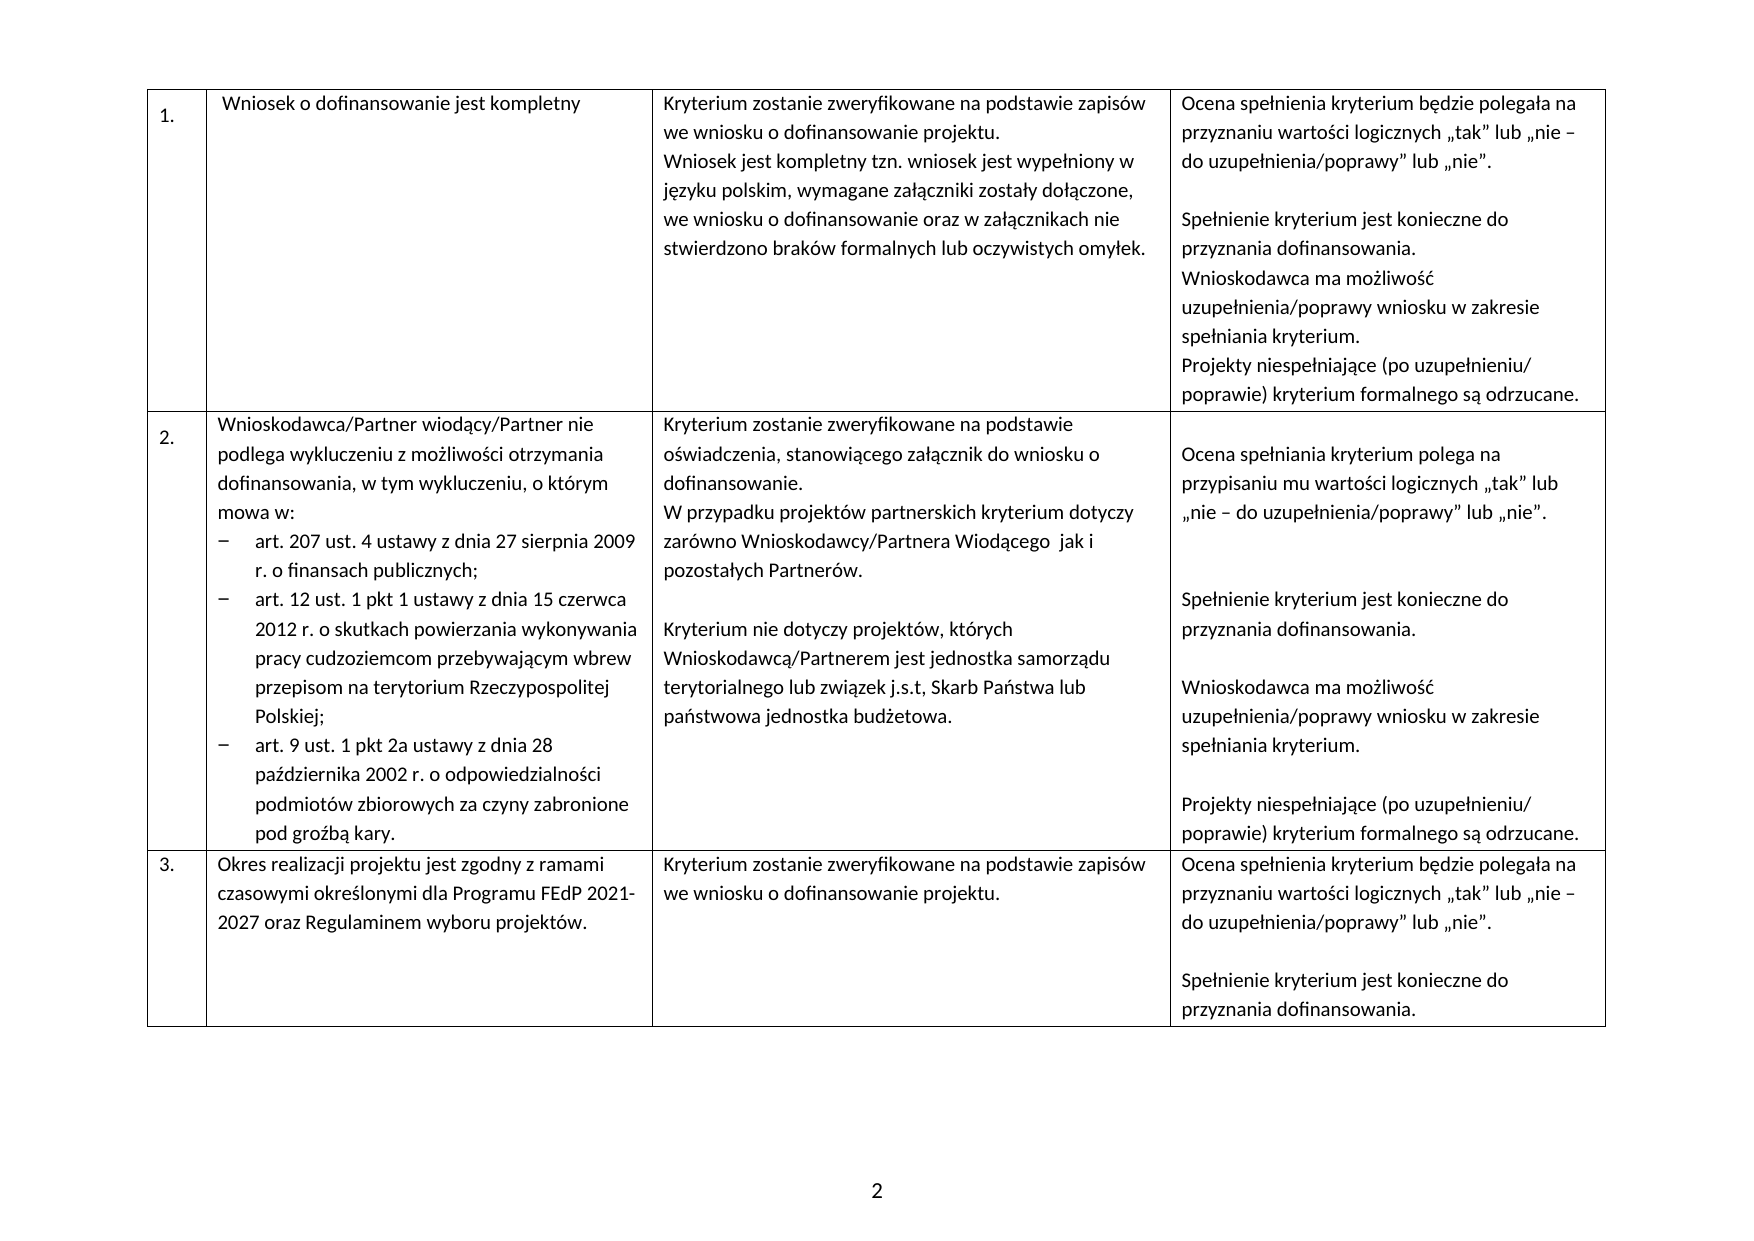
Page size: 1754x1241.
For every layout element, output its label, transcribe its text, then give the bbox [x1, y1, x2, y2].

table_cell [1171, 851, 1605, 1026]
table_cell Kryterium zostanie zweryfikowane na podstawie oświadczenia, stanowiącego załącznik do wniosku o dofinansowanie. W przypadku projektów partnerskich kryterium dotyczy zarówno Wnioskodawcy/Partnera Wiodącego jak i pozostałych Partnerów. Kryterium nie dotyczy projektów, których Wnioskodawcą/Partnerem jest jednostka samorządu terytorialnego lub związek j.s.t, Skarb Państwa lub państwowa jednostka budżetowa. [653, 412, 1170, 850]
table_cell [207, 851, 652, 1026]
table_cell 1. [148, 90, 206, 411]
table_cell Wnioskodawca/Partner wiodący/Partner nie podlega wykluczeniu z możliwości otrzymania dofinansowania, w tym wykluczeniu, o którym mowa w: art. 207 ust. 4 ustawy z dnia 27 sierpnia 2009 r. o finansach publicznych; art. 12 ust. 1 pkt 1 ustawy z dnia 15 czerwca 2012 r. o skutkach powierzania wykonywania pracy cudzoziemcom przebywającym wbrew przepisom na terytorium Rzeczypospolitej Polskiej; art. 9 ust. 1 pkt 2a ustawy z dnia 28 października 2002 r. o odpowiedzialności podmiotów zbiorowych za czyny zabronione pod groźbą kary. [207, 412, 652, 850]
table_cell Wniosek o dofinansowanie jest kompletny [207, 90, 652, 411]
table_cell 3. [148, 851, 206, 1026]
table_cell 2. [148, 412, 206, 850]
table_cell Ocena spełniania kryterium polega na przypisaniu mu wartości logicznych „tak” lub „nie – do uzupełnienia/poprawy” lub „nie”. Spełnienie kryterium jest konieczne do przyznania dofinansowania. Wnioskodawca ma możliwość uzupełnienia/poprawy wniosku w zakresie spełniania kryterium. Projekty niespełniające (po uzupełnieniu/ poprawie) kryterium formalnego są odrzucane. [1171, 412, 1605, 850]
table_cell Kryterium zostanie zweryfikowane na podstawie zapisów we wniosku o dofinansowanie projektu. Wniosek jest kompletny tzn. wniosek jest wypełniony w języku polskim, wymagane załączniki zostały dołączone, we wniosku o dofinansowanie oraz w załącznikach nie stwierdzono braków formalnych lub oczywistych omyłek. [653, 90, 1170, 411]
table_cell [653, 851, 1170, 1026]
